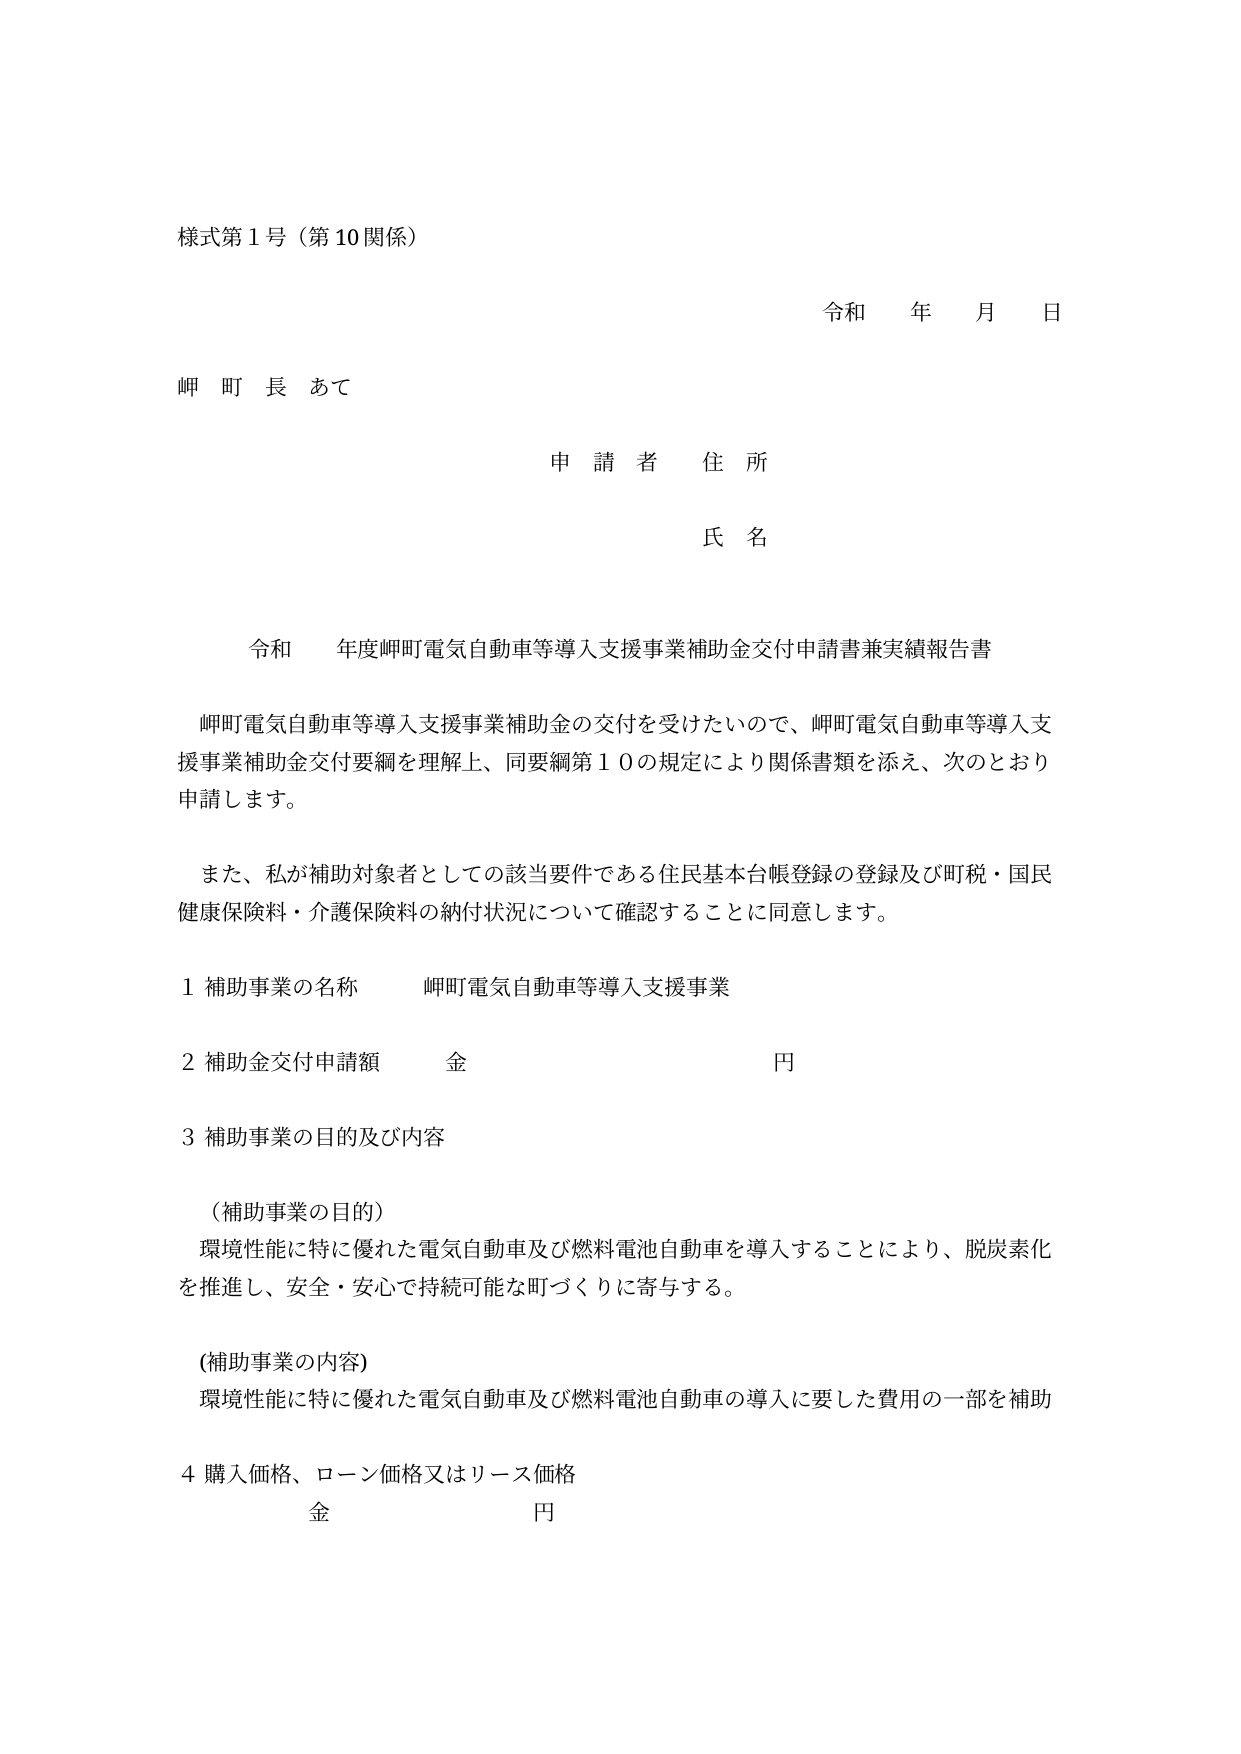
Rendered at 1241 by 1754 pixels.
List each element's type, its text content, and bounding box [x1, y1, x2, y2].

text 岬町電気自動車等導入支援事業補助金の交付を受けたいので、岬町電気自動車等導入支援事業補助金交付要綱を理解上、同要綱第１０の規定により関係書類を添え、次のとおり申請します。 [177, 704, 1063, 817]
text また、私が補助対象者としての該当要件である住民基本台帳登録の登録及び町税・国民健康保険料・介護保険料の納付状況について確認することに同意します。 [177, 854, 1063, 929]
text 令和 年 月 日 [177, 292, 1063, 329]
text ３ 補助事業の目的及び内容 [177, 1117, 1063, 1154]
text 様式第１号（第10関係） [177, 217, 1063, 254]
text １ 補助事業の名称 岬町電気自動車等導入支援事業 [177, 967, 1063, 1004]
text 環境性能に特に優れた電気自動車及び燃料電池自動車の導入に要した費用の一部を補助 [177, 1379, 1063, 1417]
text 令和 年度岬町電気自動車等導入支援事業補助金交付申請書兼実績報告書 [177, 629, 1063, 667]
text 岬 町 長 あて [177, 367, 1063, 404]
text （補助事業の目的） [177, 1192, 1063, 1229]
text 申 請 者 住 所 [177, 442, 1063, 479]
text ２ 補助金交付申請額 金 円 [177, 1042, 1063, 1079]
text 金 円 [177, 1492, 1063, 1529]
text ４ 購入価格、ローン価格又はリース価格 [177, 1454, 1063, 1492]
text 氏 名 [177, 517, 1063, 554]
text (補助事業の内容) [177, 1342, 1063, 1379]
text 環境性能に特に優れた電気自動車及び燃料電池自動車を導入することにより、脱炭素化を推進し、安全・安心で持続可能な町づくりに寄与する。 [177, 1229, 1063, 1304]
